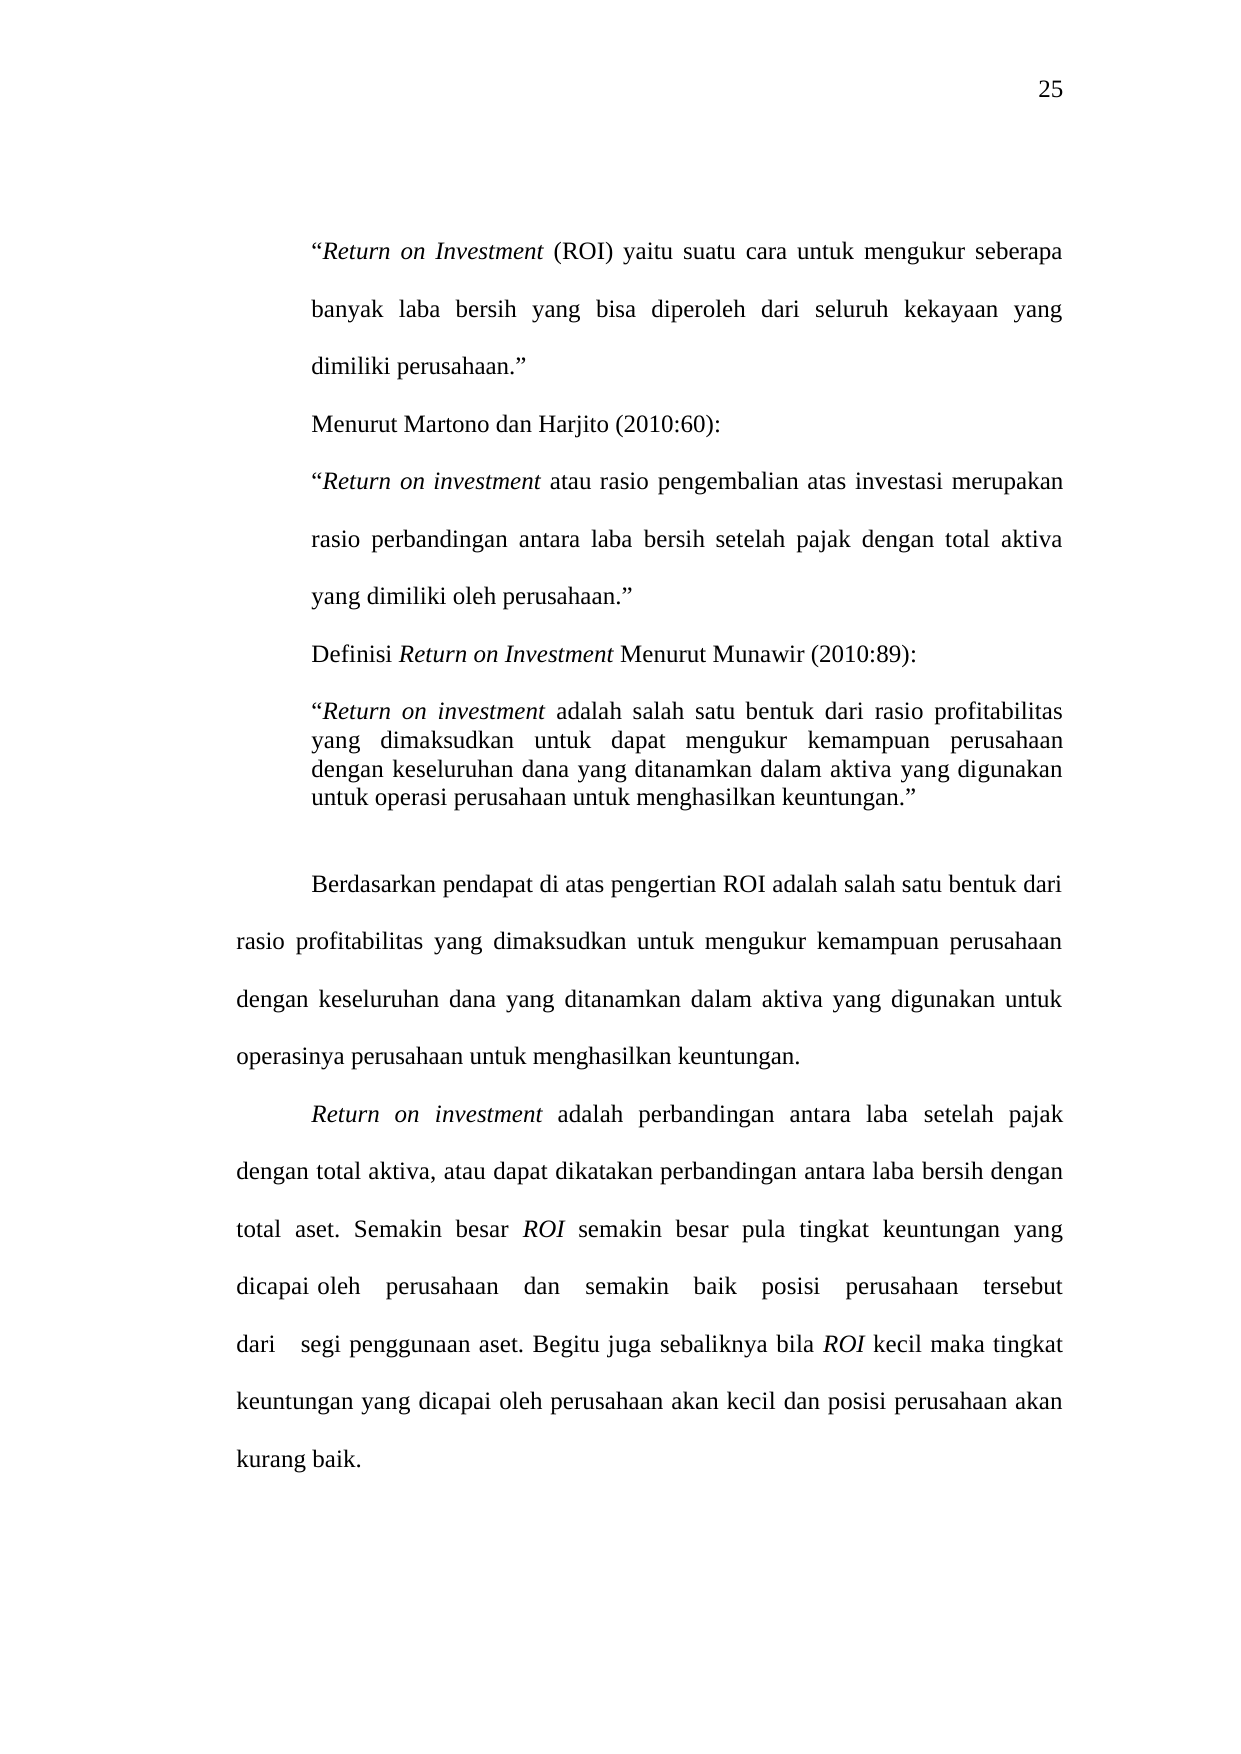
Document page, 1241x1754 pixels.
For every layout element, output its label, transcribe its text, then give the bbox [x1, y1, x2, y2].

text Berdasarkan pendapat di atas pengertian ROI adalah salah satu bentuk dari rasio profitabilitas yang dimaksudkan untuk mengukur kemampuan perusahaan dengan keseluruhan dana yang ditanamkan dalam aktiva yang digunakan untuk operasinya perusahaan untuk menghasilkan keuntungan. [236, 869, 1063, 1070]
text “Return on investment atau rasio pengembalian atas investasi merupakan rasio perbandingan antara laba bersih setelah pajak dengan total aktiva yang dimiliki oleh perusahaan.” [311, 466, 1063, 610]
text Return on investment adalah perbandingan antara laba setelah pajak dengan total aktiva, atau dapat dikatakan perbandingan antara laba bersih dengan total aset. Semakin besar ROI semakin besar pula tingkat keuntungan yang dicapai oleh perusahaan dan semakin baik posisi perusahaan tersebut dari segi penggunaan aset. Begitu juga sebaliknya bila ROI kecil maka tingkat keuntungan yang dicapai oleh perusahaan akan kecil dan posisi perusahaan akan kurang baik. [236, 1099, 1063, 1472]
text Menurut Martono dan Harjito (2010:60): [236, 409, 1063, 437]
text Definisi Return on Investment Menurut Munawir (2010:89): [236, 639, 1063, 667]
text “Return on investment adalah salah satu bentuk dari rasio profitabilitas yang dimaksudkan untuk dapat mengukur kemampuan perusahaan dengan keseluruhan dana yang ditanamkan dalam aktiva yang digunakan untuk operasi perusahaan untuk menghasilkan keuntungan.” [311, 696, 1063, 811]
text “Return on Investment (ROI) yaitu suatu cara untuk mengukur seberapa banyak laba bersih yang bisa diperoleh dari seluruh kekayaan yang dimiliki perusahaan.” [311, 236, 1063, 380]
